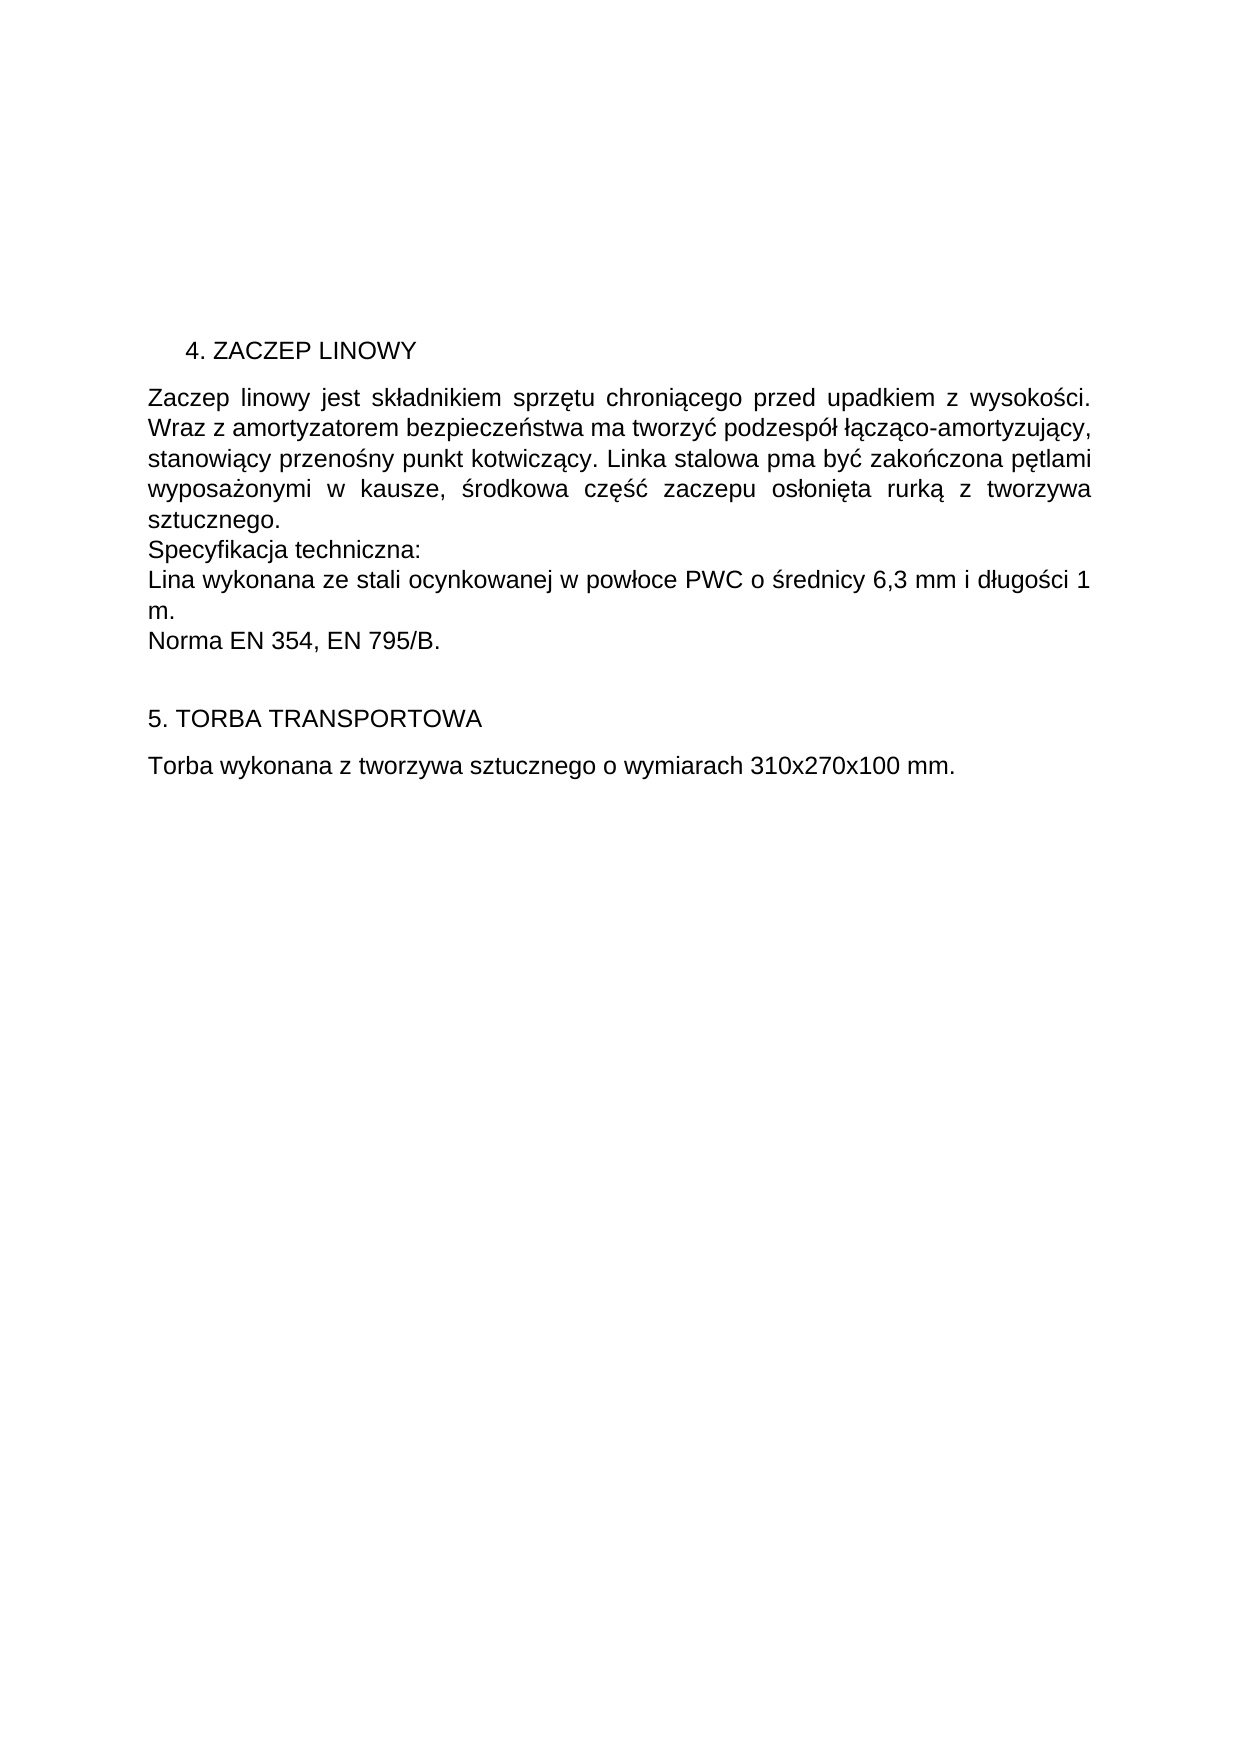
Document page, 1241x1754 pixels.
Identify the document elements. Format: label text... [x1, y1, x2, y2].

text Torba wykonana z tworzywa sztucznego o wymiarach 310x270x100 mm. [148, 751, 1093, 780]
text Zaczep linowy jest składnikiem sprzętu chroniącego przed upadkiem z wysokości. Wraz z amortyzatorem bezpieczeństwa ma tworzyć podzespół łącząco-amortyzujący, stanowiący przenośny punkt kotwiczący. Linka stalowa pma być zakończona pętlami wyposażonymi w kausze, środkowa część zaczepu osłonięta rurką z tworzywa sztucznego. [148, 383, 1093, 533]
text 5. TORBA TRANSPORTOWA [148, 704, 1093, 733]
text 4. ZACZEP LINOWY [185, 336, 1093, 365]
text Specyfikacja techniczna: [148, 535, 1093, 564]
text Norma EN 354, EN 795/B. [148, 626, 1093, 655]
text Lina wykonana ze stali ocynkowanej w powłoce PWC o średnicy 6,3 mm i długości 1 m. [148, 566, 1093, 625]
